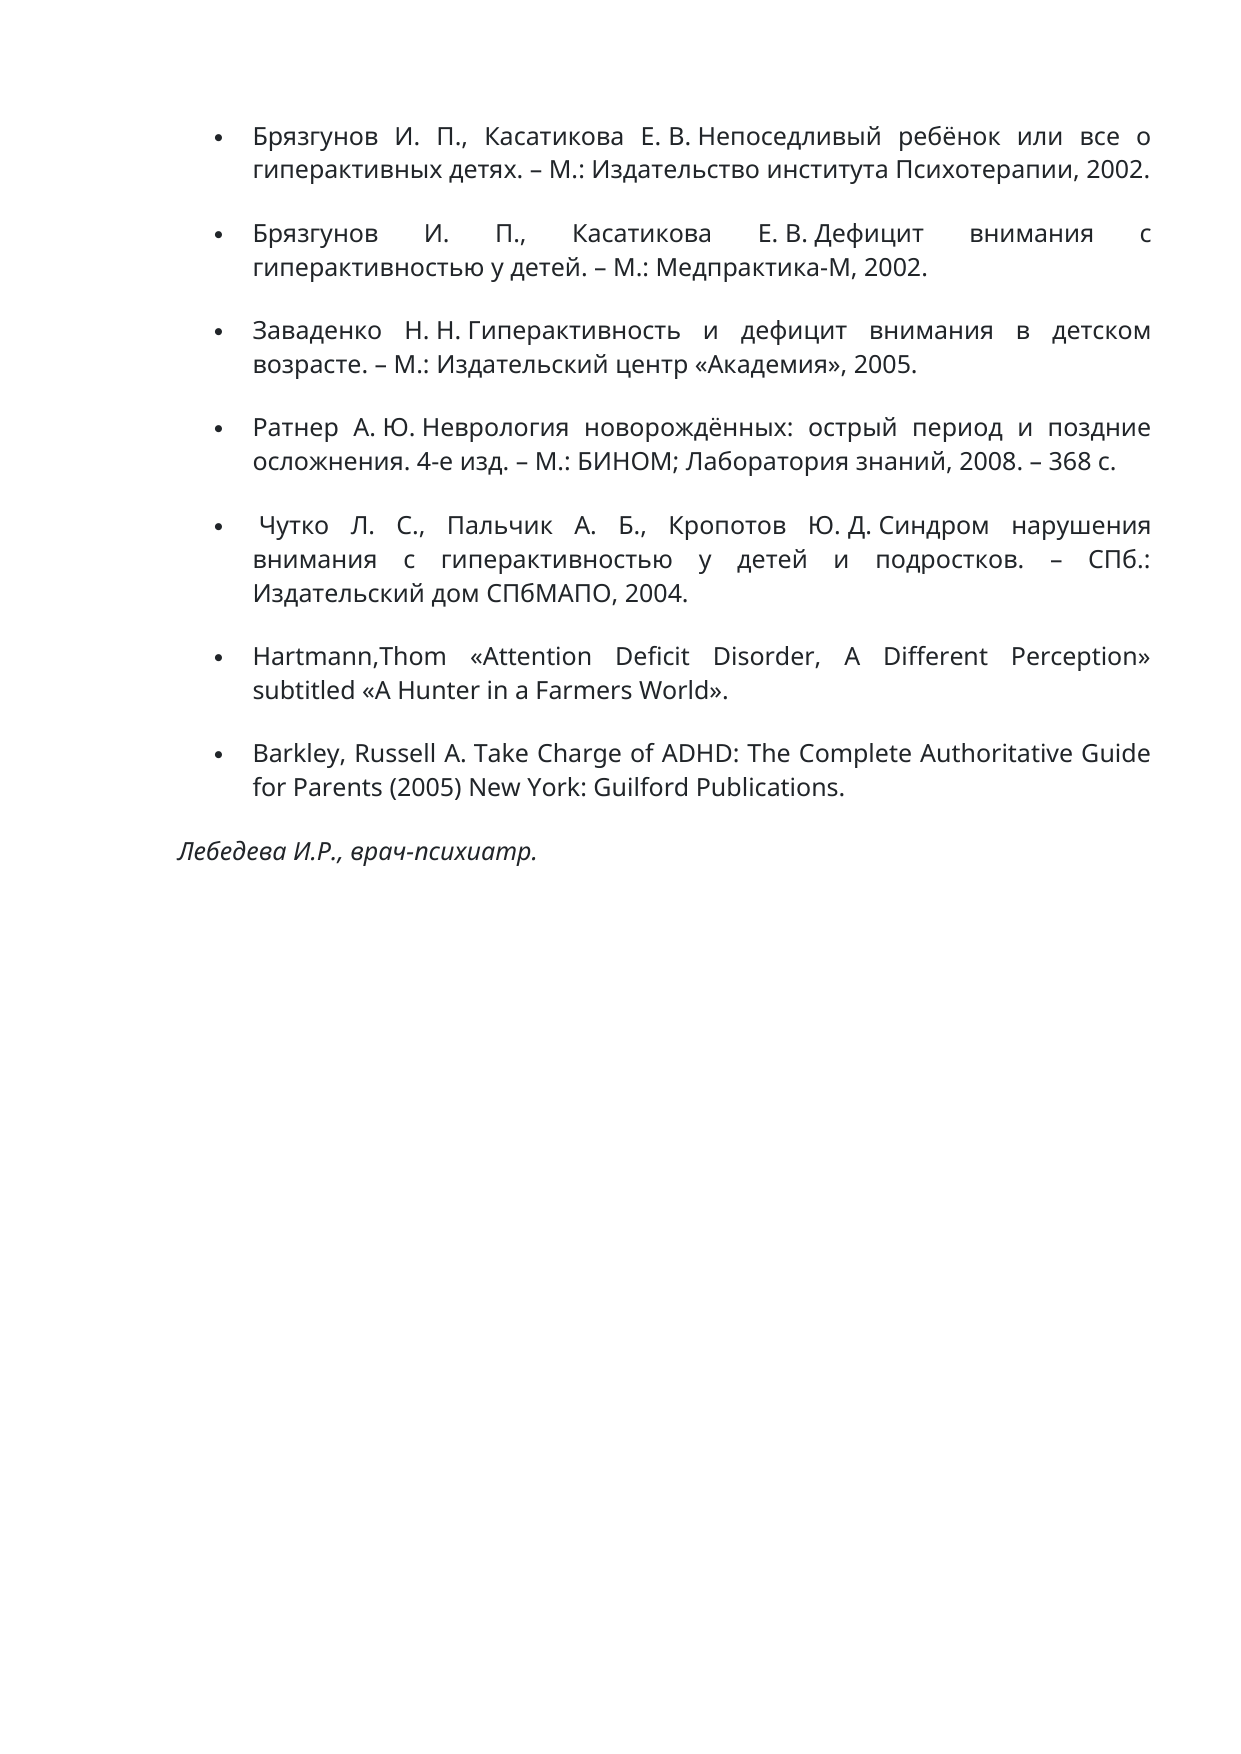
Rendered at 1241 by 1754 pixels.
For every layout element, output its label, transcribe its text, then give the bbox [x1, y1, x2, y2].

list Barkley, Russell A. Take Charge of ADHD: The Complete Authoritative Guide for Parents (2005) New York: Guilford Publications. [215, 736, 1152, 804]
text Лебедева И.Р., врач-психиатр. [177, 833, 1152, 867]
list Брязгунов И. П., Касатикова Е. В. Дефицит внимания с гиперактивностью у детей. – М.: Медпрактика-М, 2002. [215, 215, 1152, 283]
list Брязгунов И. П., Касатикова Е. В. Непоседливый ребёнок или все о гиперактивных детях. – М.: Издательство института Психотерапии, 2002. [215, 118, 1152, 186]
list Ратнер А. Ю. Неврология новорождённых: острый период и поздние осложнения. 4-е изд. – М.: БИНОМ; Лаборатория знаний, 2008. – 368 с. [215, 410, 1152, 478]
list Чутко Л. С., Пальчик А. Б., Кропотов Ю. Д. Синдром нарушения внимания с гиперактивностью у детей и подростков. – СПб.: Издательский дом СПбМАПО, 2004. [215, 507, 1152, 609]
list Заваденко Н. Н. Гиперактивность и дефицит внимания в детском возрасте. – М.: Издательский центр «Академия», 2005. [215, 313, 1152, 381]
list Hartmann,Thom «Attention Deficit Disorder, A Different Perception» subtitled «A Hunter in a Farmers World». [215, 639, 1152, 707]
